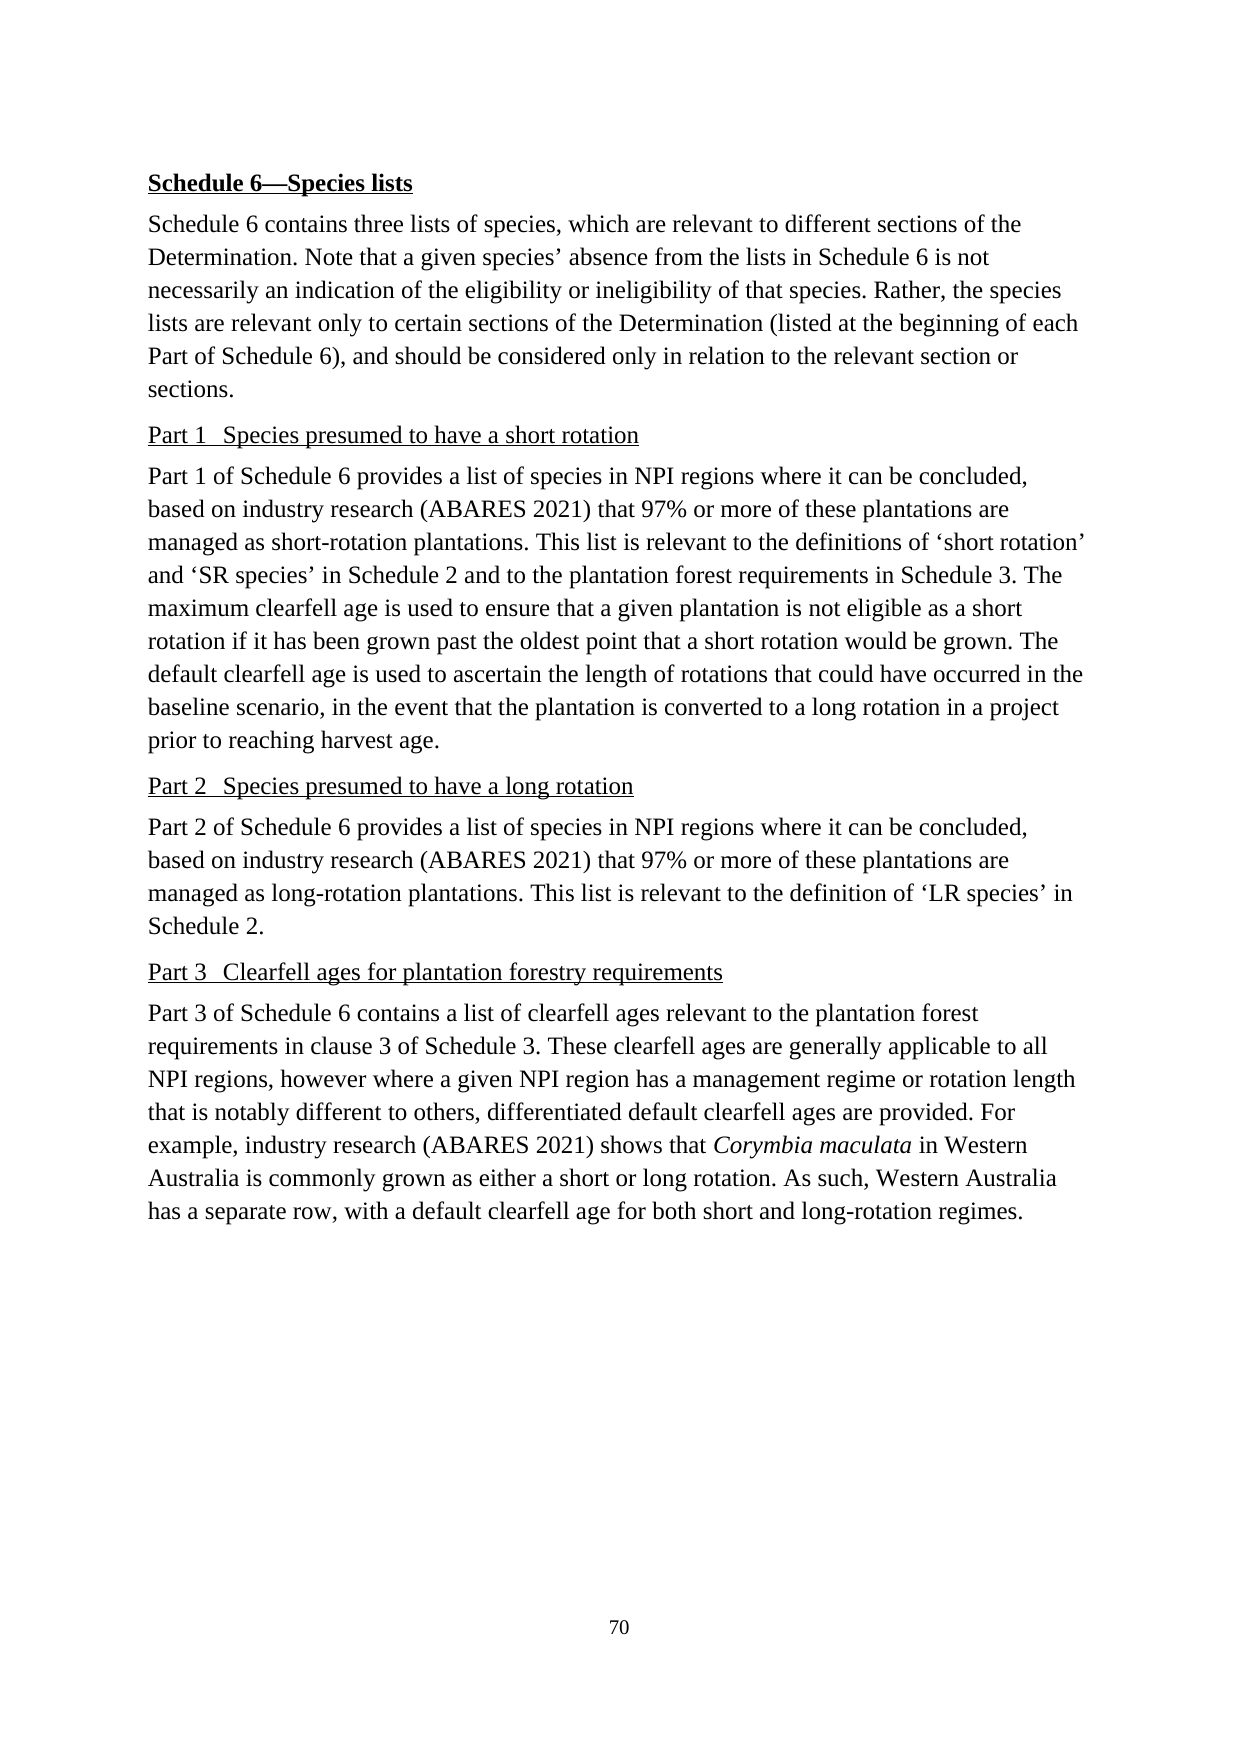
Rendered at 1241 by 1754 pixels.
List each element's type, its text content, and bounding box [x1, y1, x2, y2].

text Schedule 6—Species lists [148, 168, 1090, 197]
text Part 2 of Schedule 6 provides a list of species in NPI regions where it can be concluded, based on industry research (ABARES 2021) that 97% or more of these plantations are managed as long-rotation plantations. This list is relevant to the definition of ‘LR species’ in Schedule 2. [148, 812, 1090, 940]
text Part 1 Species presumed to have a short rotation [148, 420, 1090, 449]
text Part 3 Clearfell ages for plantation forestry requirements [148, 957, 1090, 986]
text Schedule 6 contains three lists of species, which are relevant to different sections of the Determination. Note that a given species’ absence from the lists in Schedule 6 is not necessarily an indication of the eligibility or ineligibility of that species. Rather, the species lists are relevant only to certain sections of the Determination (listed at the beginning of each Part of Schedule 6), and should be considered only in relation to the relevant section or sections. [148, 209, 1090, 403]
text Part 1 of Schedule 6 provides a list of species in NPI regions where it can be concluded, based on industry research (ABARES 2021) that 97% or more of these plantations are managed as short-rotation plantations. This list is relevant to the definitions of ‘short rotation’ and ‘SR species’ in Schedule 2 and to the plantation forest requirements in Schedule 3. The maximum clearfell age is used to ensure that a given plantation is not eligible as a short rotation if it has been grown past the oldest point that a short rotation would be grown. The default clearfell age is used to ascertain the length of rotations that could have occurred in the baseline scenario, in the event that the plantation is converted to a long rotation in a project prior to reaching harvest age. [148, 461, 1090, 754]
text Part 3 of Schedule 6 contains a list of clearfell ages relevant to the plantation forest requirements in clause 3 of Schedule 3. These clearfell ages are generally applicable to all NPI regions, however where a given NPI region has a management regime or rotation length that is notably different to others, differentiated default clearfell ages are provided. For example, industry research (ABARES 2021) shows that Corymbia maculata in Western Australia is commonly grown as either a short or long rotation. As such, Western Australia has a separate row, with a default clearfell age for both short and long-rotation regimes. [148, 998, 1090, 1225]
text Part 2 Species presumed to have a long rotation [148, 771, 1090, 800]
